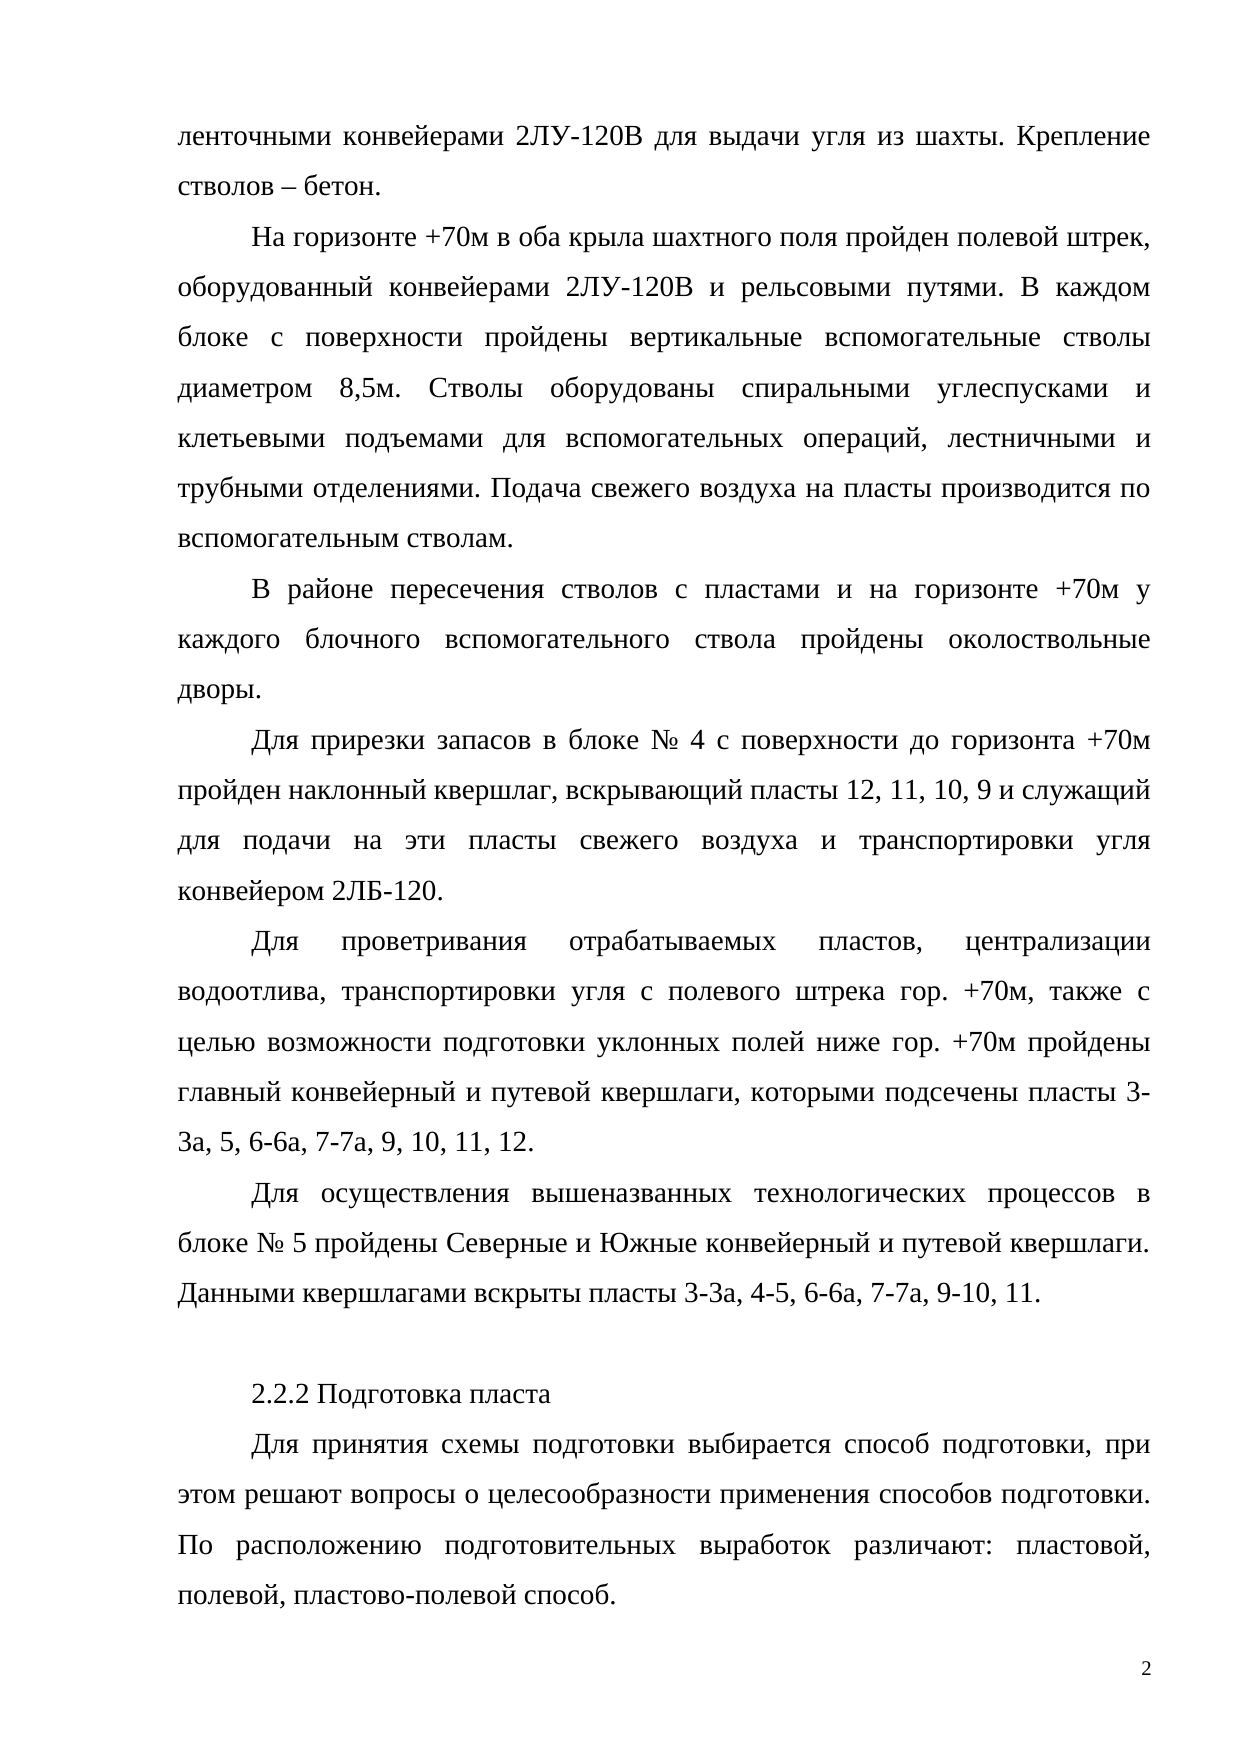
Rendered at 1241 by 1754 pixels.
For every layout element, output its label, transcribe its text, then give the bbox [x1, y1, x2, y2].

text Для прирезки запасов в блоке № 4 с поверхности до горизонта +70м пройден наклонный квершлаг, вскрывающий пласты 12, 11, 10, 9 и служащий для подачи на эти пласты свежего воздуха и транспортировки угля конвейером 2ЛБ-120. [177, 722, 1152, 906]
text В районе пересечения стволов с пластами и на горизонте +70м у каждого блочного вспомогательного ствола пройдены околоствольные дворы. [177, 571, 1152, 705]
text На горизонте +70м в оба крыла шахтного поля пройден полевой штрек, оборудованный конвейерами 2ЛУ-120В и рельсовыми путями. В каждом блоке с поверхности пройдены вертикальные вспомогательные стволы диаметром 8,5м. Стволы оборудованы спиральными углеспусками и клетьевыми подъемами для вспомогательных операций, лестничными и трубными отделениями. Подача свежего воздуха на пласты производится по вспомогательным стволам. [177, 219, 1152, 554]
text Для принятия схемы подготовки выбирается способ подготовки, при этом решают вопросы о целесообразности применения способов подготовки. По расположению подготовительных выработок различают: пластовой, полевой, пластово-полевой способ. [177, 1426, 1152, 1611]
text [177, 118, 1152, 202]
text Для проветривания отрабатываемых пластов, централизации водоотлива, транспортировки угля с полевого штрека гор. +70м, также с целью возможности подготовки уклонных полей ниже гор. +70м пройдены главный конвейерный и путевой квершлаги, которыми подсечены пласты 3-3а, 5, 6-6а, 7-7а, 9, 10, 11, 12. [177, 923, 1152, 1158]
text 2.2.2 Подготовка пласта [177, 1376, 1152, 1409]
text Для осуществления вышеназванных технологических процессов в блоке № 5 пройдены Северные и Южные конвейерный и путевой квершлаги. Данными квершлагами вскрыты пласты 3-3а, 4-5, 6-6а, 7-7а, 9-10, 11. [177, 1175, 1152, 1309]
